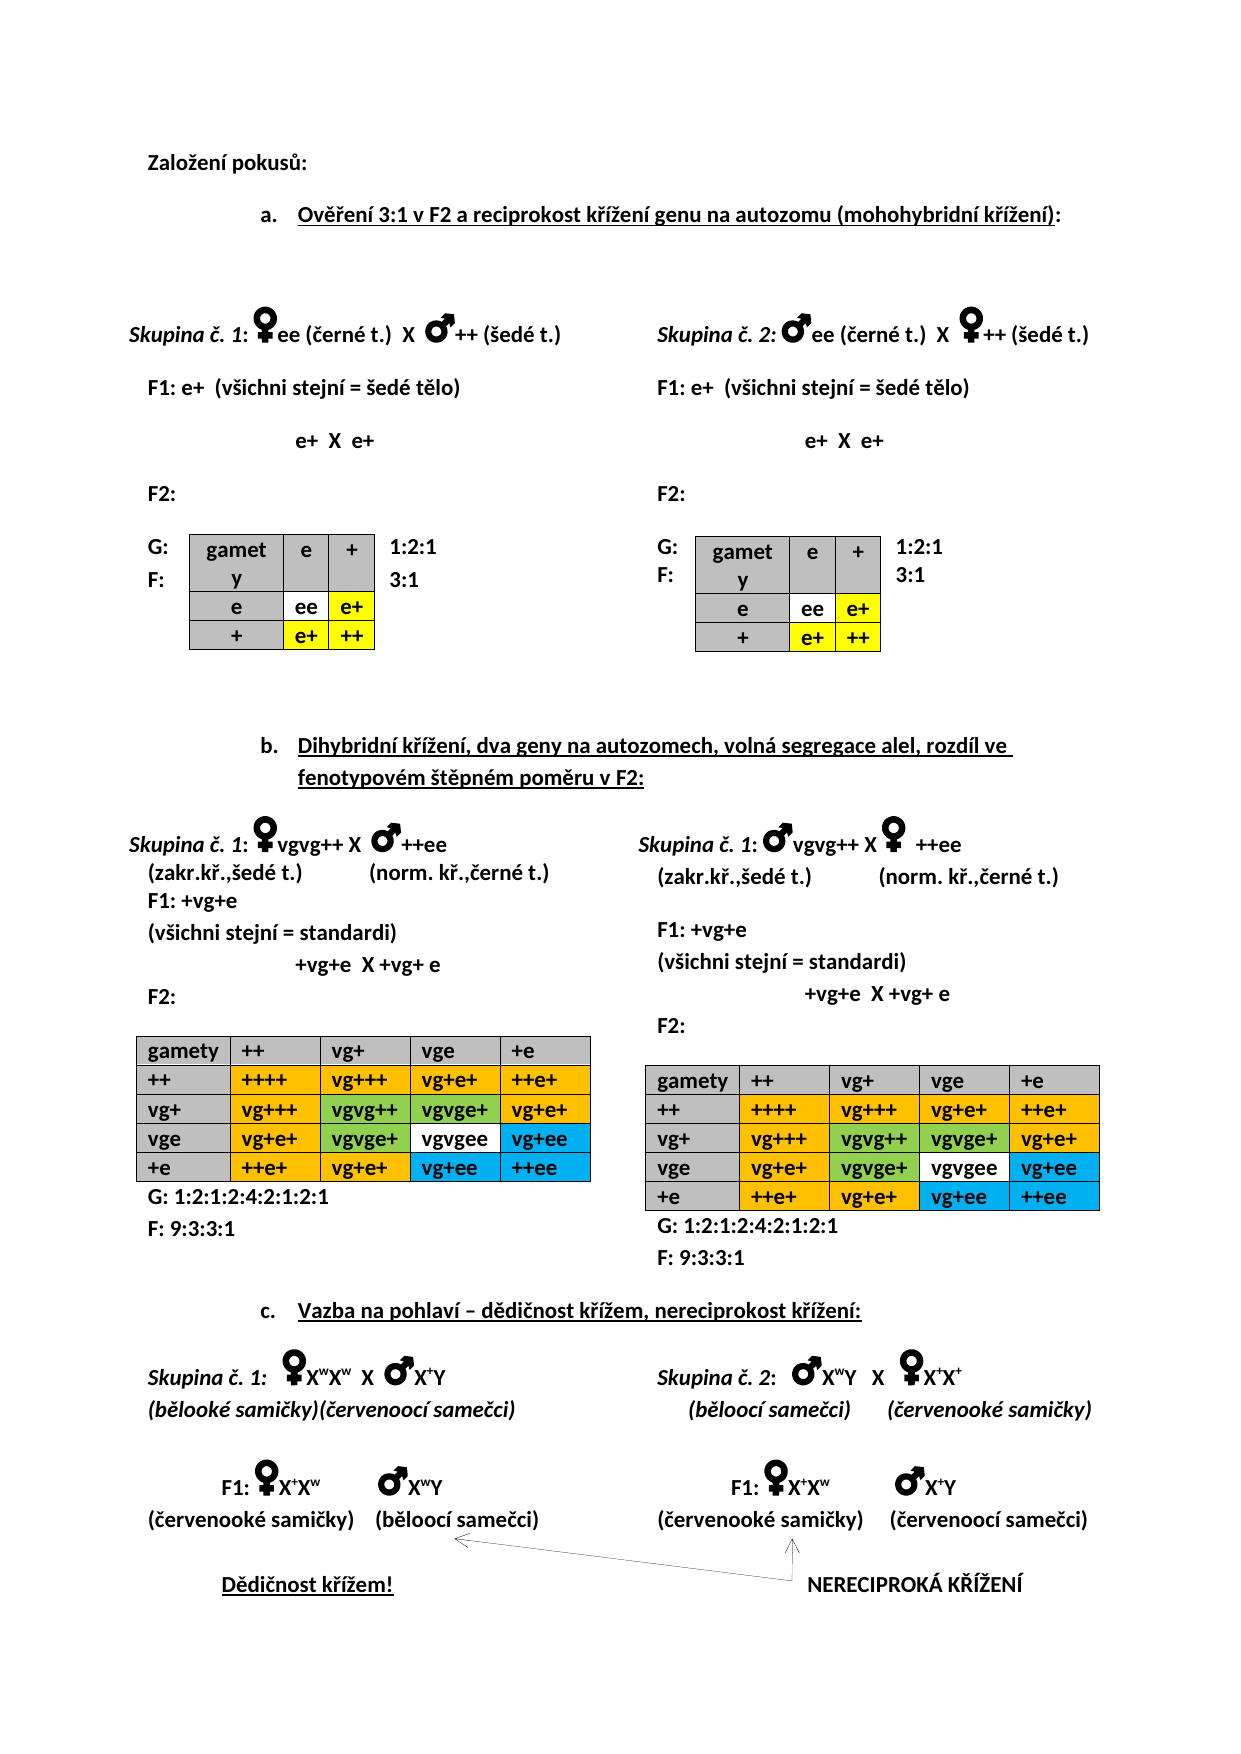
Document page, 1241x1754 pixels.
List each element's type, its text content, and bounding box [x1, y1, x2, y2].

table_cell ++++ [740, 1095, 829, 1123]
table_header vg+ [830, 1066, 919, 1094]
text F: 9:3:3:1 [657, 1243, 1093, 1271]
text e+ X e+ [657, 426, 1093, 454]
text Skupina č. 1: vgvg++ X ++ee [638, 816, 1093, 858]
list Skupina č. 2: ee (černé t.) X ++ (šedé t.) [657, 307, 1093, 348]
list Skupina č. 2: XwY X X+X+ [657, 1349, 1093, 1391]
table_cell vg+e+ [501, 1095, 590, 1123]
table_header +e [1010, 1066, 1099, 1094]
table_header +e [501, 1037, 590, 1064]
table_cell vg+e+ [830, 1182, 919, 1210]
list F1: X+Xw XwY [221, 1459, 583, 1501]
table_cell vg+e+ [740, 1153, 829, 1181]
table_cell vgvgee [920, 1153, 1009, 1181]
table_cell vg+++ [321, 1066, 410, 1094]
text F1: +vg+e [657, 915, 1093, 943]
list F: 3:1 [375, 565, 583, 593]
text F1: e+ (všichni stejní = šedé tělo) [657, 373, 1093, 401]
table_header e [284, 535, 328, 591]
table_cell vgvge+ [830, 1153, 919, 1181]
text (zakr.kř.,šedé t.) (norm. kř.,černé t.) [129, 858, 583, 886]
table_header vg+ [321, 1037, 410, 1064]
list NERECIPROKÁ KŘÍŽENÍ [807, 1570, 1093, 1598]
text e+ X e+ [148, 426, 583, 454]
table_cell vg+ [646, 1124, 739, 1152]
table_cell ++e+ [501, 1066, 590, 1094]
text F2: [148, 982, 583, 1011]
text F1: +vg+e [148, 886, 583, 914]
list (běloocí samečci) (červenooké samičky) [657, 1395, 1093, 1423]
table_cell vg+e+ [1010, 1124, 1099, 1152]
table_header gamety [137, 1037, 230, 1064]
table_cell ++ [329, 621, 374, 649]
table_cell e+ [836, 594, 880, 622]
list Vazba na pohlaví – dědičnost křížem, nereciprokost křížení: [260, 1296, 1093, 1324]
table_cell e+ [284, 621, 328, 649]
table_cell ee [790, 594, 835, 622]
table_cell e [190, 592, 283, 620]
table_cell vg+e+ [321, 1153, 410, 1181]
table_cell + [696, 623, 789, 651]
table_cell vgvge+ [411, 1095, 500, 1123]
table_cell vg+e+ [411, 1066, 500, 1094]
table_header + [329, 535, 374, 591]
table_cell ++e+ [1010, 1095, 1099, 1123]
table_cell vgvg++ [321, 1095, 410, 1123]
table_cell vg+++ [231, 1095, 320, 1123]
table_header vge [411, 1037, 500, 1064]
table_cell vg+ee [501, 1124, 590, 1152]
table_header gamety [696, 537, 789, 593]
text F: 3:1 [657, 561, 695, 588]
table_cell vg+ee [411, 1153, 500, 1181]
table_cell vge [137, 1124, 230, 1152]
table_cell +e [137, 1153, 230, 1181]
list G: 1:2:1 [148, 532, 583, 561]
text F1: e+ (všichni stejní = šedé tělo) [148, 373, 583, 401]
text Skupina č. 1: ee (černé t.) X ++ (šedé t.) [129, 307, 583, 348]
text F: 9:3:3:1 [148, 1214, 583, 1242]
list Ověření 3:1 v F2 a reciprokost křížení genu na autozomu (mohohybridní křížení): [260, 201, 1093, 229]
text F2: [657, 479, 1093, 507]
table_cell e+ [329, 592, 374, 620]
text G: 1:2:1:2:4:2:1:2:1 [148, 1182, 583, 1210]
text (všichni stejní = standardi) [148, 918, 583, 946]
table_cell vgvgee [411, 1124, 500, 1152]
table_header ++ [740, 1066, 829, 1094]
table_cell e+ [790, 623, 835, 651]
table_cell vgvge+ [920, 1124, 1009, 1152]
text F2: [657, 1012, 1093, 1040]
table_cell vgvge+ [321, 1124, 410, 1152]
table_header gamety [646, 1066, 739, 1094]
list (červenooké samičky) (červenoocí samečci) [657, 1506, 1093, 1533]
table_cell vg+ee [1010, 1153, 1099, 1181]
table_cell vg+ [137, 1095, 230, 1123]
table_cell ++ee [1010, 1182, 1099, 1210]
table_header ++ [231, 1037, 320, 1064]
text Založení pokusů: [148, 148, 1093, 176]
table_cell vgvg++ [830, 1124, 919, 1152]
table_cell + [190, 621, 283, 649]
table_header vge [920, 1066, 1009, 1094]
list Dědičnost křížem! [221, 1570, 583, 1598]
table_cell +e [646, 1182, 739, 1210]
text F: 3:1 [881, 561, 1093, 588]
text (zakr.kř.,šedé t.) (norm. kř.,černé t.) [638, 862, 1093, 890]
text +vg+e X +vg+ e [148, 950, 583, 978]
text F2: [148, 479, 583, 507]
table_header + [836, 537, 880, 593]
table_cell vge [646, 1153, 739, 1181]
text (všichni stejní = standardi) [657, 947, 1093, 975]
table_header gamety [190, 535, 283, 591]
table_cell vg+++ [830, 1095, 919, 1123]
table_cell vg+e+ [231, 1124, 320, 1152]
list F: 3:1 [148, 565, 189, 593]
table_cell ++++ [231, 1066, 320, 1094]
table_cell ee [284, 592, 328, 620]
table_cell vg+ee [920, 1182, 1009, 1210]
table_cell e [696, 594, 789, 622]
list (bělooké samičky)(červenoocí samečci) [148, 1395, 583, 1423]
text G: 1:2:1 [657, 532, 1093, 561]
table_cell vg+++ [740, 1124, 829, 1152]
list Dihybridní křížení, dva geny na autozomech, volná segregace alel, rozdíl ve fenotypovém štěpném poměru v F2: [260, 731, 1093, 791]
list F1: X+Xw X+Y [657, 1459, 1093, 1501]
table_cell ++e+ [231, 1153, 320, 1181]
list (červenooké samičky) (běloocí samečci) [148, 1506, 583, 1533]
text Skupina č. 1: vgvg++ X ++ee [129, 816, 583, 858]
table_header e [790, 537, 835, 593]
table_cell vg+e+ [920, 1095, 1009, 1123]
list Skupina č. 1: XwXw X X+Y [148, 1349, 583, 1391]
text G: 1:2:1:2:4:2:1:2:1 [657, 1211, 1093, 1239]
table_cell ++ [137, 1066, 230, 1094]
table_cell ++e+ [740, 1182, 829, 1210]
table_cell ++ [836, 623, 880, 651]
table_cell ++ee [501, 1153, 590, 1181]
table_cell ++ [646, 1095, 739, 1123]
text +vg+e X +vg+ e [657, 979, 1093, 1007]
